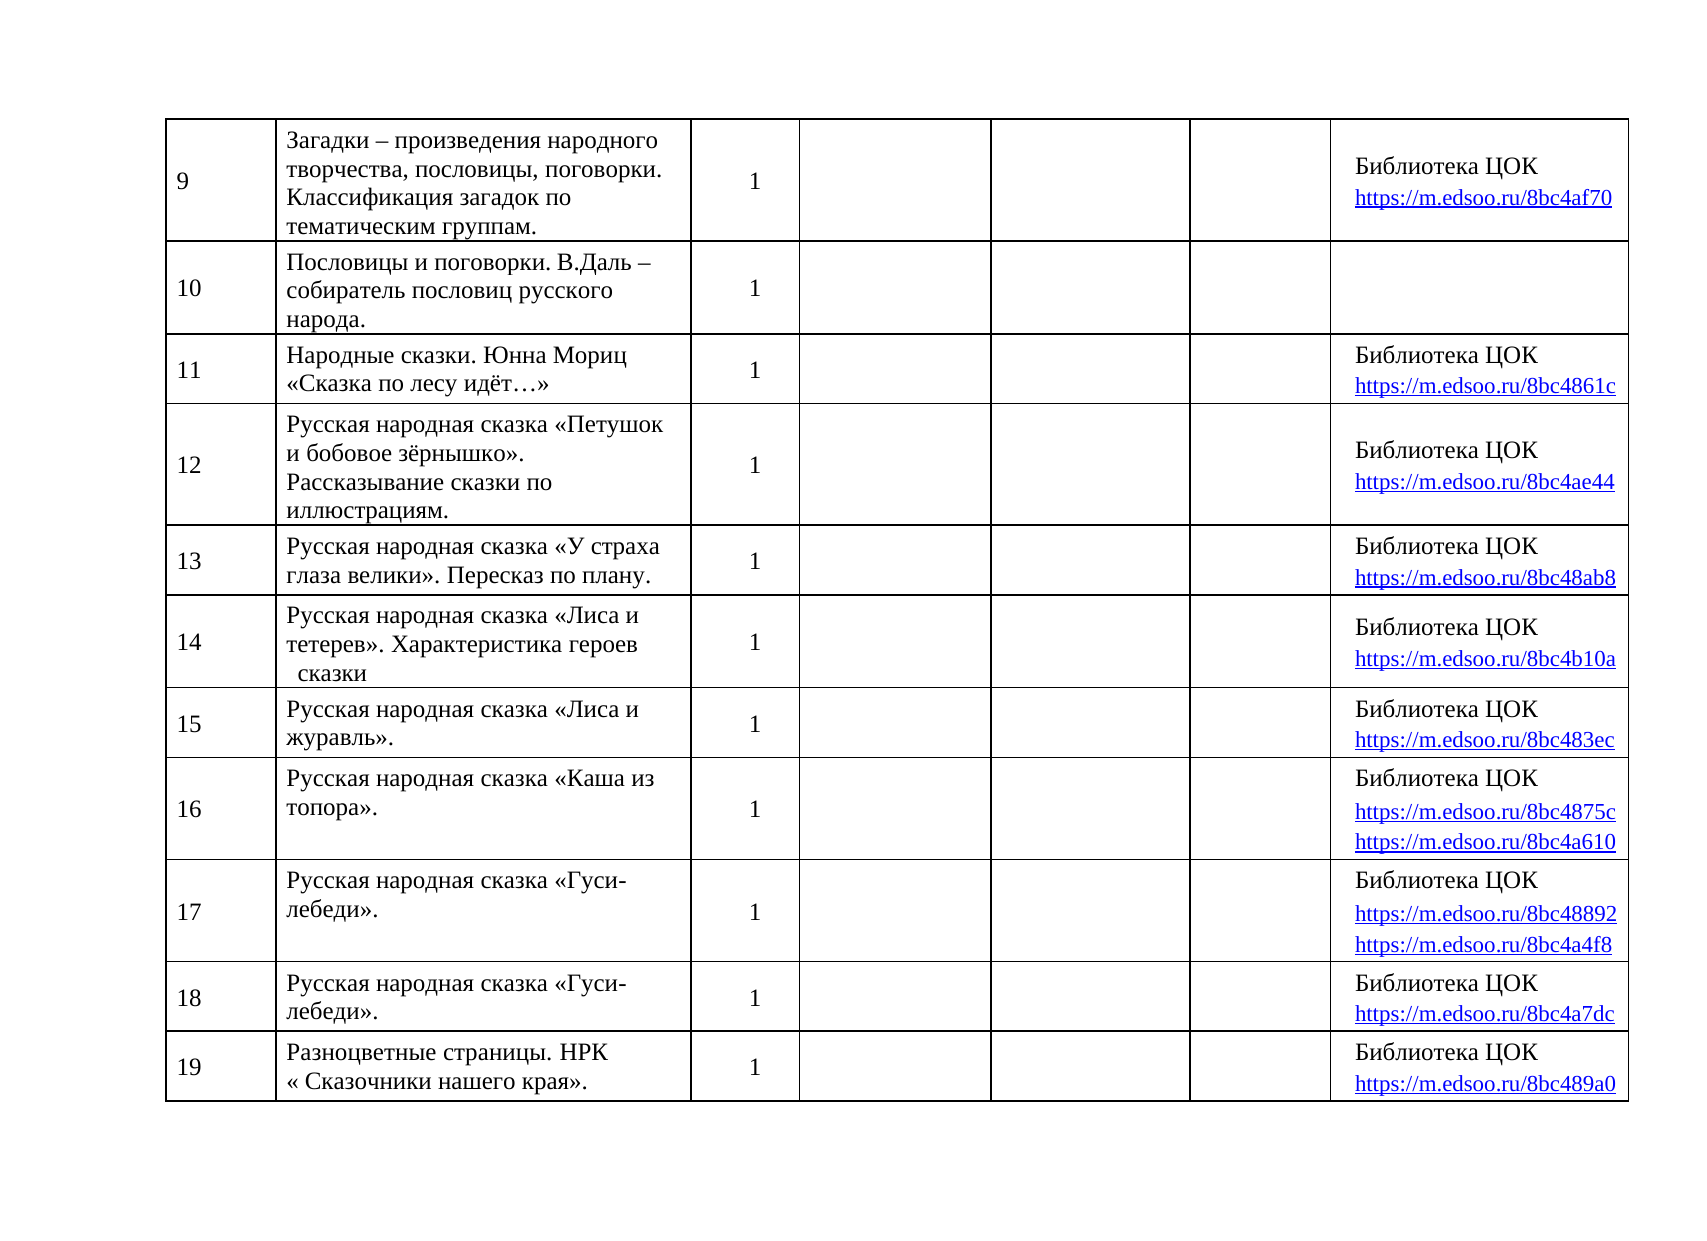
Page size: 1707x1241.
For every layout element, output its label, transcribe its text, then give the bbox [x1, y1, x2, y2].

table_cell 16 [167, 758, 275, 859]
table_cell 1 [692, 688, 799, 756]
table_cell 15 [167, 688, 275, 756]
table_cell [800, 242, 990, 333]
table_cell 1 [692, 242, 799, 333]
table_cell Загадки – произведения народного творчества, пословицы, поговорки. Классификация загадок по тематическим группам. [277, 120, 690, 240]
table_cell 18 [167, 962, 275, 1030]
table_cell [992, 404, 1189, 524]
table_cell [992, 526, 1189, 594]
table_cell [1191, 962, 1330, 1030]
table_cell [1191, 688, 1330, 756]
table_cell [992, 242, 1189, 333]
table_cell [800, 688, 990, 756]
table_cell [1191, 335, 1330, 402]
table_cell [992, 962, 1189, 1030]
table_cell [1191, 596, 1330, 687]
table_cell [1191, 526, 1330, 594]
table_cell Пословицы и поговорки. В.Даль – собиратель пословиц русского народа. [277, 242, 690, 333]
table_cell [992, 120, 1189, 240]
table_cell 1 [692, 404, 799, 524]
table_cell Русская народная сказка «У страха глаза велики». Пересказ по плану. [277, 526, 690, 594]
table_cell Библиотека ЦОК https://m.edsoo.ru/8bc4875c https://m.edsoo.ru/8bc4a610 [1331, 758, 1628, 859]
table_cell [1191, 242, 1330, 333]
table_cell Библиотека ЦОК https://m.edsoo.ru/8bc4b10a [1331, 596, 1628, 687]
table_cell Русская народная сказка «Каша из топора». [277, 758, 690, 859]
table_cell [1191, 1032, 1330, 1100]
table_cell 1 [692, 758, 799, 859]
table_cell [1191, 120, 1330, 240]
table_cell 1 [692, 526, 799, 594]
table_cell Народные сказки. Юнна Мориц «Сказка по лесу идёт…» [277, 335, 690, 402]
table_cell 19 [167, 1032, 275, 1100]
table_cell 1 [692, 1032, 799, 1100]
table_cell 1 [692, 335, 799, 402]
table_cell Библиотека ЦОК https://m.edsoo.ru/8bc4861c [1331, 335, 1628, 402]
table_cell 11 [167, 335, 275, 402]
table_cell [800, 596, 990, 687]
table_cell [1191, 404, 1330, 524]
table_cell [800, 526, 990, 594]
table_cell 13 [167, 526, 275, 594]
table_cell Русская народная сказка «Гуси-лебеди». [277, 962, 690, 1030]
table_cell Библиотека ЦОК https://m.edsoo.ru/8bc48ab8 [1331, 526, 1628, 594]
table_cell [992, 596, 1189, 687]
table_cell Библиотека ЦОК https://m.edsoo.ru/8bc48892 https://m.edsoo.ru/8bc4a4f8 [1331, 860, 1628, 961]
table_cell Библиотека ЦОК https://m.edsoo.ru/8bc4af70 [1331, 120, 1628, 240]
table_cell [992, 688, 1189, 756]
table_cell [992, 335, 1189, 402]
table_cell 9 [167, 120, 275, 240]
table_cell [800, 1032, 990, 1100]
table_cell Русская народная сказка «Гуси-лебеди». [277, 860, 690, 961]
table_cell [1191, 758, 1330, 859]
table_cell Библиотека ЦОК https://m.edsoo.ru/8bc4ae44 [1331, 404, 1628, 524]
table_cell 10 [167, 242, 275, 333]
table_cell [800, 335, 990, 402]
table_cell [800, 120, 990, 240]
table_cell 17 [167, 860, 275, 961]
table_cell 1 [692, 596, 799, 687]
table_cell Библиотека ЦОК https://m.edsoo.ru/8bc489a0 [1331, 1032, 1628, 1100]
table_cell [1191, 860, 1330, 961]
table_cell Русская народная сказка «Лиса и тетерев». Характеристика героев сказки [277, 596, 690, 687]
table_cell [992, 758, 1189, 859]
table_cell 12 [167, 404, 275, 524]
table_cell 1 [692, 962, 799, 1030]
table_cell Разноцветные страницы. НРК «Сказочники нашего края». [277, 1032, 690, 1100]
table_cell [800, 758, 990, 859]
table_cell Библиотека ЦОК https://m.edsoo.ru/8bc4a7dc [1331, 962, 1628, 1030]
table_cell Русская народная сказка «Лиса и журавль». [277, 688, 690, 756]
table_cell [992, 860, 1189, 961]
table_cell [992, 1032, 1189, 1100]
table_cell Библиотека ЦОК https://m.edsoo.ru/8bc483ec [1331, 688, 1628, 756]
table_cell [800, 404, 990, 524]
table_cell 1 [692, 860, 799, 961]
table_cell [800, 962, 990, 1030]
table_cell 1 [692, 120, 799, 240]
table_cell [800, 860, 990, 961]
table_cell 14 [167, 596, 275, 687]
table_cell Русская народная сказка «Петушок и бобовое зёрнышко». Рассказывание сказки по иллюстрациям. [277, 404, 690, 524]
table_cell [1331, 242, 1628, 333]
